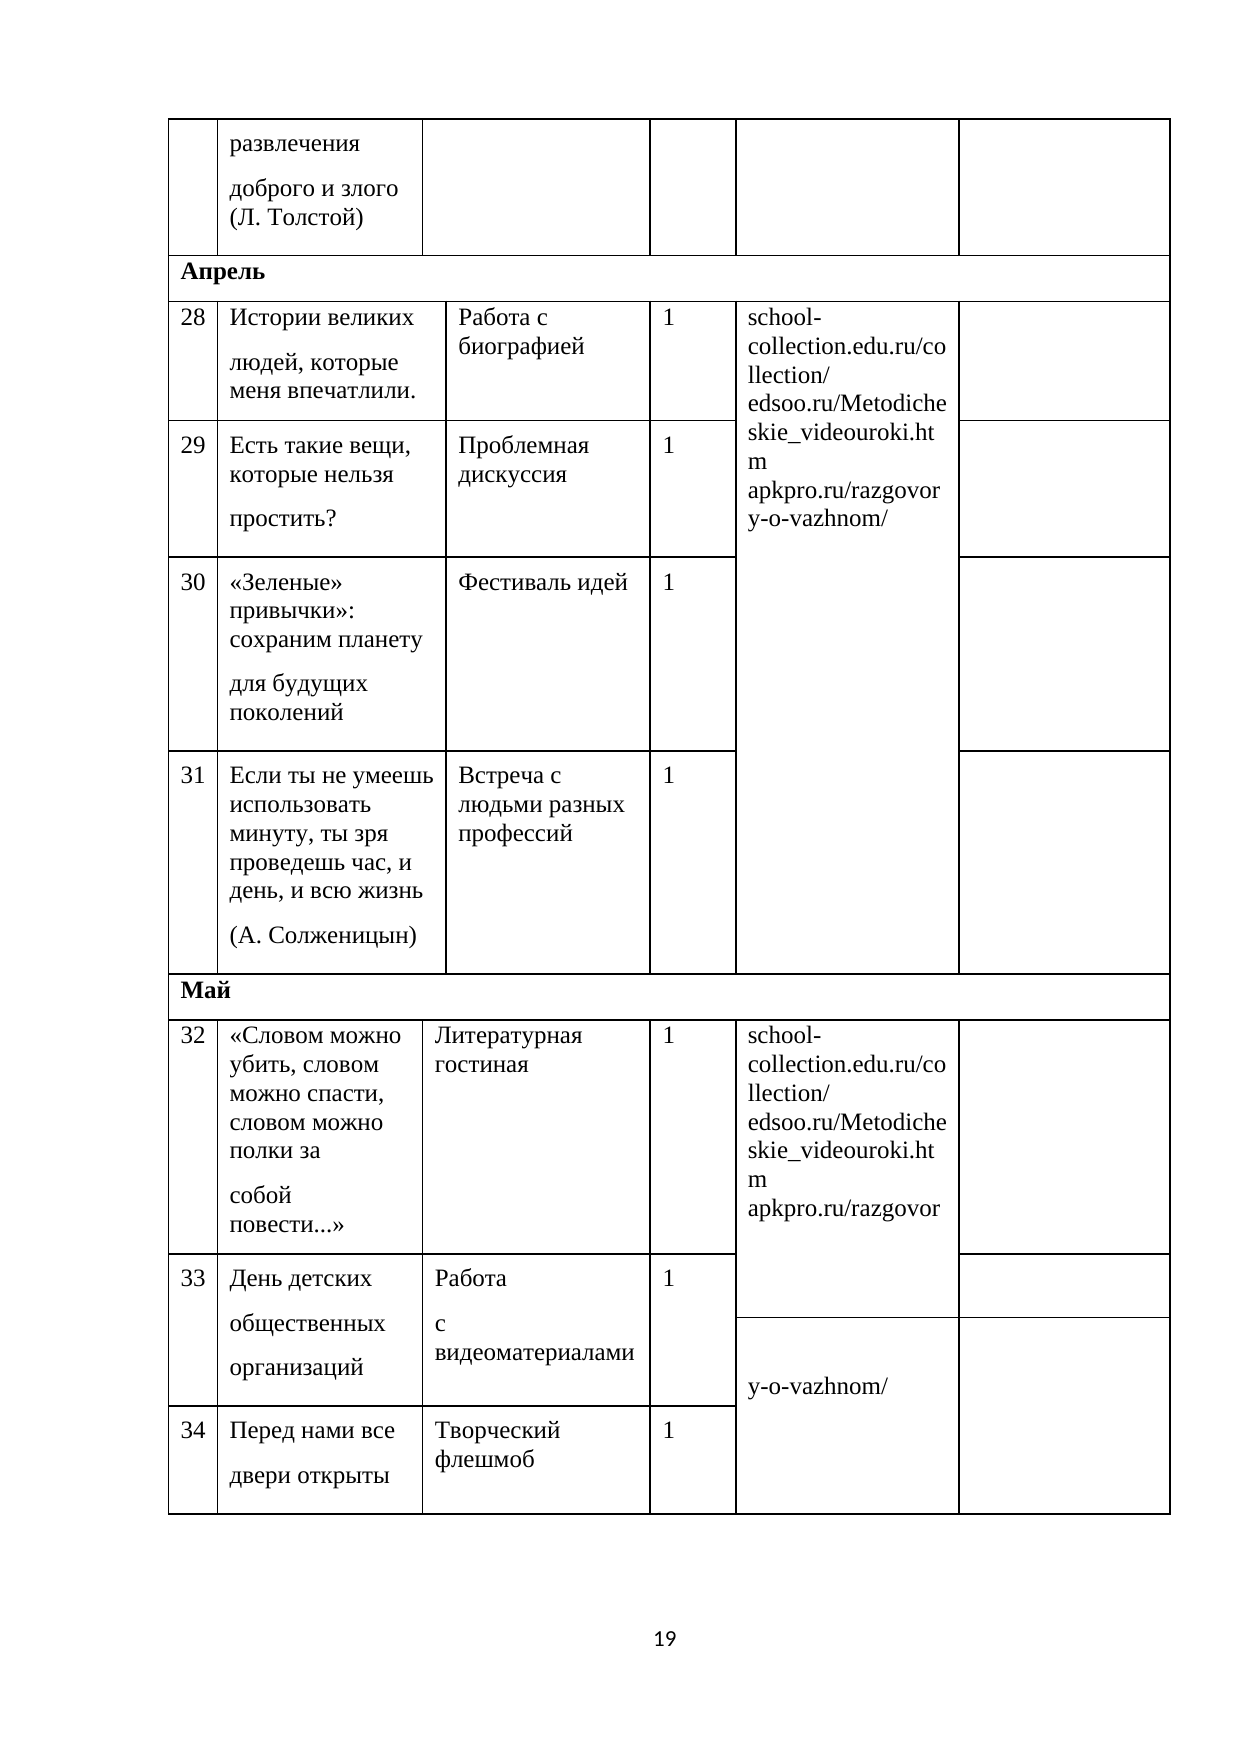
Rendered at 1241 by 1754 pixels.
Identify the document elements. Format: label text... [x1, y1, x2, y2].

table_cell 27 [169, 120, 217, 255]
table_cell 29 [169, 421, 217, 556]
table_cell «Зеленые» привычки»: сохраним планету для будущих поколений [218, 558, 445, 750]
table_cell [960, 1021, 1169, 1253]
table_cell [960, 120, 1169, 255]
table_cell [960, 558, 1169, 750]
table_cell Фестиваль идей [447, 558, 649, 750]
table_cell 28 [169, 302, 217, 420]
table_cell Май [169, 975, 1169, 1019]
table_cell 31 [169, 752, 217, 973]
table_cell 33 [169, 1255, 217, 1405]
table_cell Работа с биографией [447, 302, 649, 420]
table_cell y-o-vazhnom/ [737, 1318, 958, 1513]
table_cell 1 [651, 1407, 735, 1513]
table_cell «Словом можно убить, словом можно спасти, словом можно полки за собой повести...» [218, 1021, 422, 1253]
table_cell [423, 120, 649, 255]
table_cell Творческий флешмоб [423, 1407, 649, 1513]
table_cell [960, 752, 1169, 973]
table_cell 1 [651, 1021, 735, 1253]
table_cell День детских общественных организаций [218, 1255, 422, 1405]
table_cell 1 [651, 120, 735, 255]
table_cell Работа с видеоматериалами [423, 1255, 649, 1405]
table_cell 1 [651, 558, 735, 750]
table_cell Проблемная дискуссия [447, 421, 649, 556]
table_cell Если ты не умеешь использовать минуту, ты зря проведешь час, и день, и всю жизнь (А. Солженицын) [218, 752, 445, 973]
table_cell [960, 1318, 1169, 1513]
table_cell [960, 1255, 1169, 1317]
table_cell Есть такие вещи, которые нельзя простить? [218, 421, 445, 556]
table_cell 1 [651, 302, 735, 420]
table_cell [218, 120, 422, 255]
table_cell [737, 302, 958, 973]
table_cell Истории великих людей, которые меня впечатлили. [218, 302, 445, 420]
table_cell Перед нами все двери открыты [218, 1407, 422, 1513]
table_cell [960, 302, 1169, 420]
table_cell 1 [651, 1255, 735, 1405]
table_cell 1 [651, 752, 735, 973]
table_cell 1 [651, 421, 735, 556]
table_cell 30 [169, 558, 217, 750]
table_cell Апрель [169, 256, 1169, 301]
table_cell school- collection.edu.ru/co llection/ edsoo.ru/Metodiche skie_videouroki.ht m apkpro.ru/razgovor [737, 1021, 958, 1317]
table_cell Литературная гостиная [423, 1021, 649, 1253]
table_cell Встреча с людьми разных профессий [447, 752, 649, 973]
table_cell 34 [169, 1407, 217, 1513]
table_cell [960, 421, 1169, 556]
table_cell 32 [169, 1021, 217, 1253]
